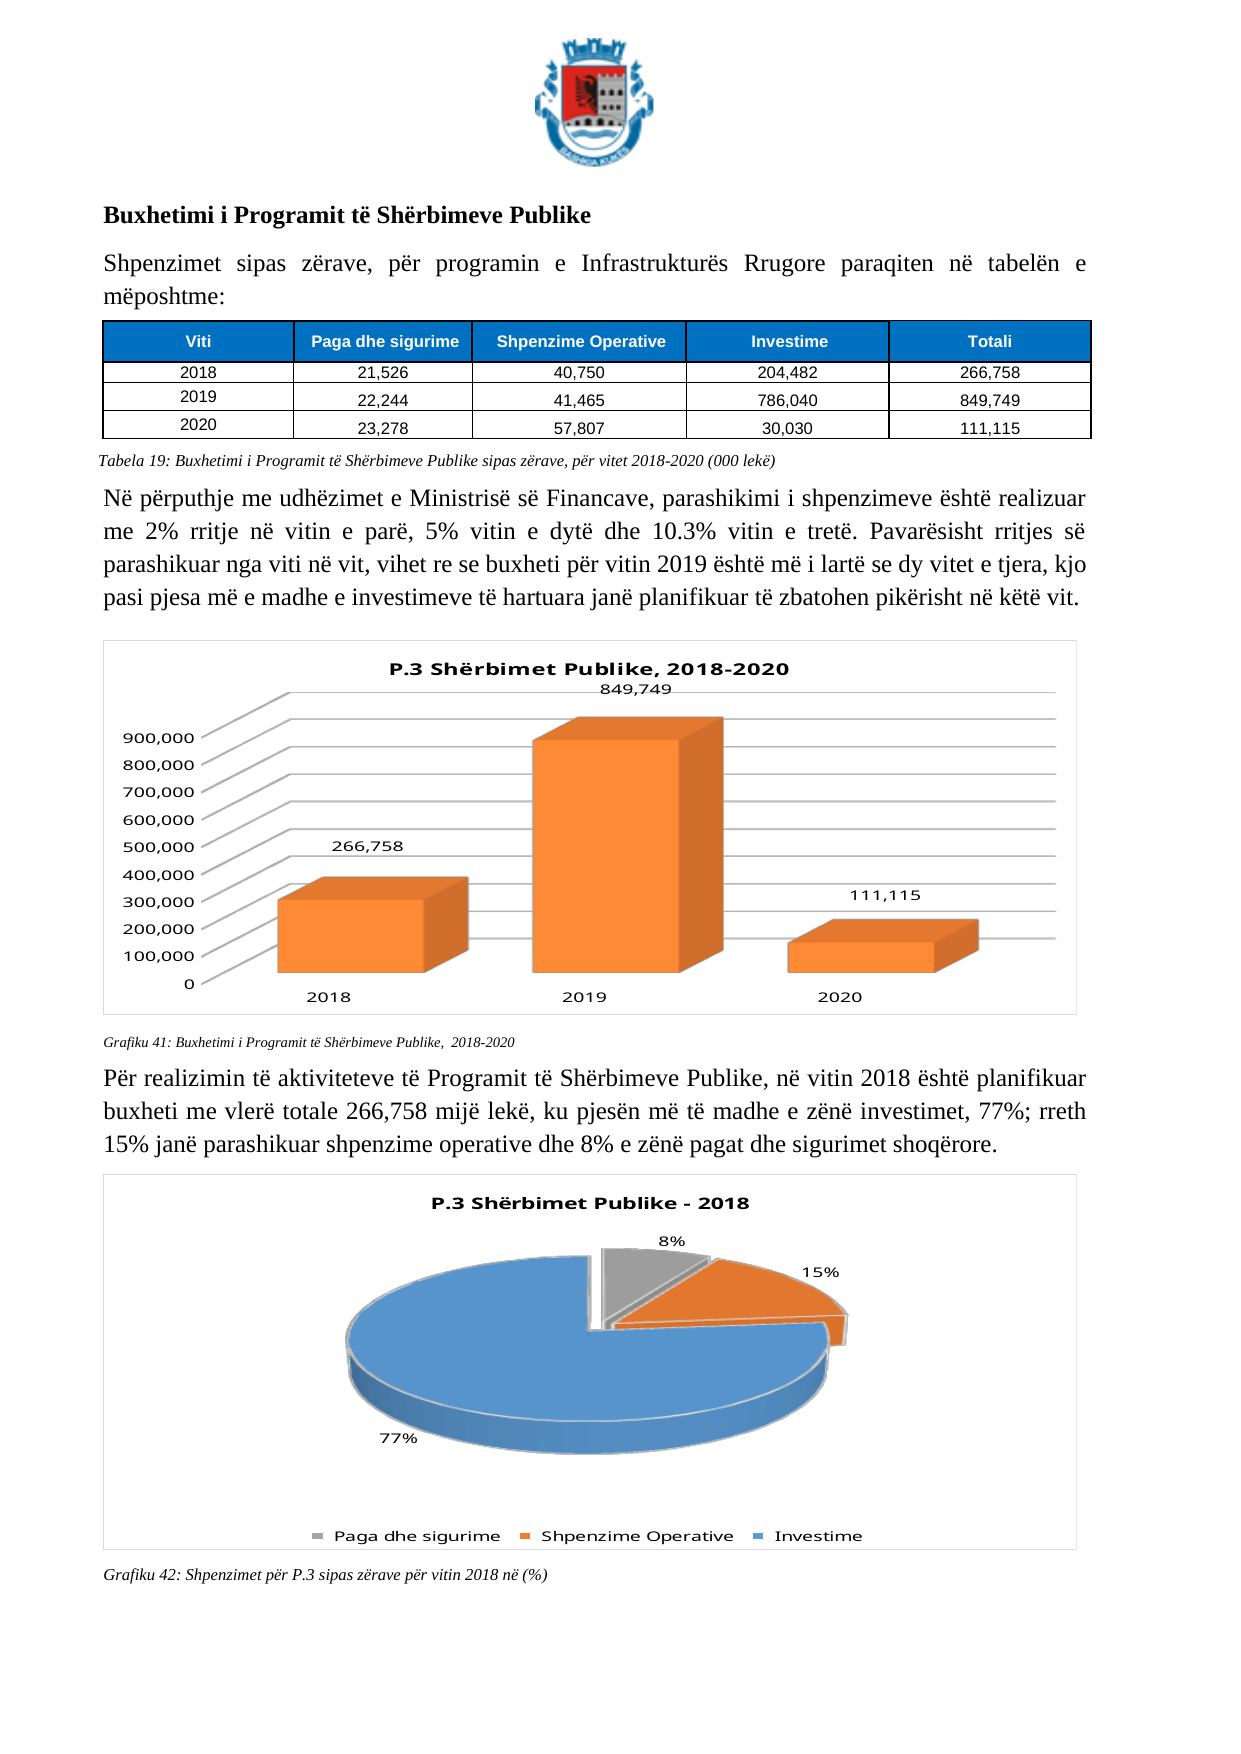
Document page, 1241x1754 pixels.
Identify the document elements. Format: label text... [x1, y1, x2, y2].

table_cell 57,807 [473, 411, 686, 438]
table_cell 849,749 [890, 383, 1090, 410]
table_cell 204,482 [687, 363, 888, 382]
text Buxhetimi i Programit të Shërbimeve Publike [103, 200, 1087, 229]
table_header Totali [890, 321, 1090, 361]
table_cell 111,115 [890, 411, 1090, 438]
table_header Investime [687, 322, 888, 361]
text Grafiku 41: Buxhetimi i Programit të Shërbimeve Publike, 2018-2020 [103, 1034, 1087, 1051]
table_cell 2019 [104, 383, 293, 410]
table_header Shpenzime Operative [473, 322, 685, 361]
picture [535, 38, 656, 169]
table_cell 30,030 [687, 411, 888, 438]
table_cell 21,526 [294, 363, 472, 382]
text Grafiku 42: Shpenzimet për P.3 sipas zërave për vitin 2018 në (%) [103, 1564, 1087, 1583]
text Tabela 19: Buxhetimi i Programit të Shërbimeve Publike sipas zërave, për vitet 2018-2020 (000 lekë) [94, 451, 1087, 470]
table_cell 2020 [104, 411, 293, 438]
table_cell 41,465 [473, 383, 686, 410]
text Shpenzimet sipas zërave, për programin e Infrastrukturës Rrugore paraqiten në tabelën e mëposhtme: [103, 248, 1087, 309]
table_header Viti [104, 322, 293, 361]
table_cell 2018 [104, 363, 293, 382]
text Për realizimin të aktiviteteve të Programit të Shërbimeve Publike, në vitin 2018 është planifikuar buxheti me vlerë totale 266,758 mijë lekë, ku pjesën më të madhe e zënë investimet, 77%; rreth 15% janë parashikuar shpenzime operative dhe 8% e zënë pagat dhe sigurimet shoqërore. [103, 1063, 1087, 1158]
table_cell 40,750 [473, 363, 686, 382]
text Në përputhje me udhëzimet e Ministrisë së Financave, parashikimi i shpenzimeve është realizuar me 2% rritje në vitin e parë, 5% vitin e dytë dhe 10.3% vitin e tretë. Pavarësisht rritjes së parashikuar nga viti në vit, vihet re se buxheti për vitin 2019 është më i lartë se dy vitet e tjera, kjo pasi pjesa më e madhe e investimeve të hartuara janë planifikuar të zbatohen pikërisht në këtë vit. [103, 483, 1087, 611]
table_cell 22,244 [294, 383, 472, 410]
table_cell 786,040 [687, 383, 888, 410]
table_cell 23,278 [294, 411, 472, 438]
table_header Paga dhe sigurime [295, 322, 471, 361]
table_cell 266,758 [890, 363, 1090, 382]
